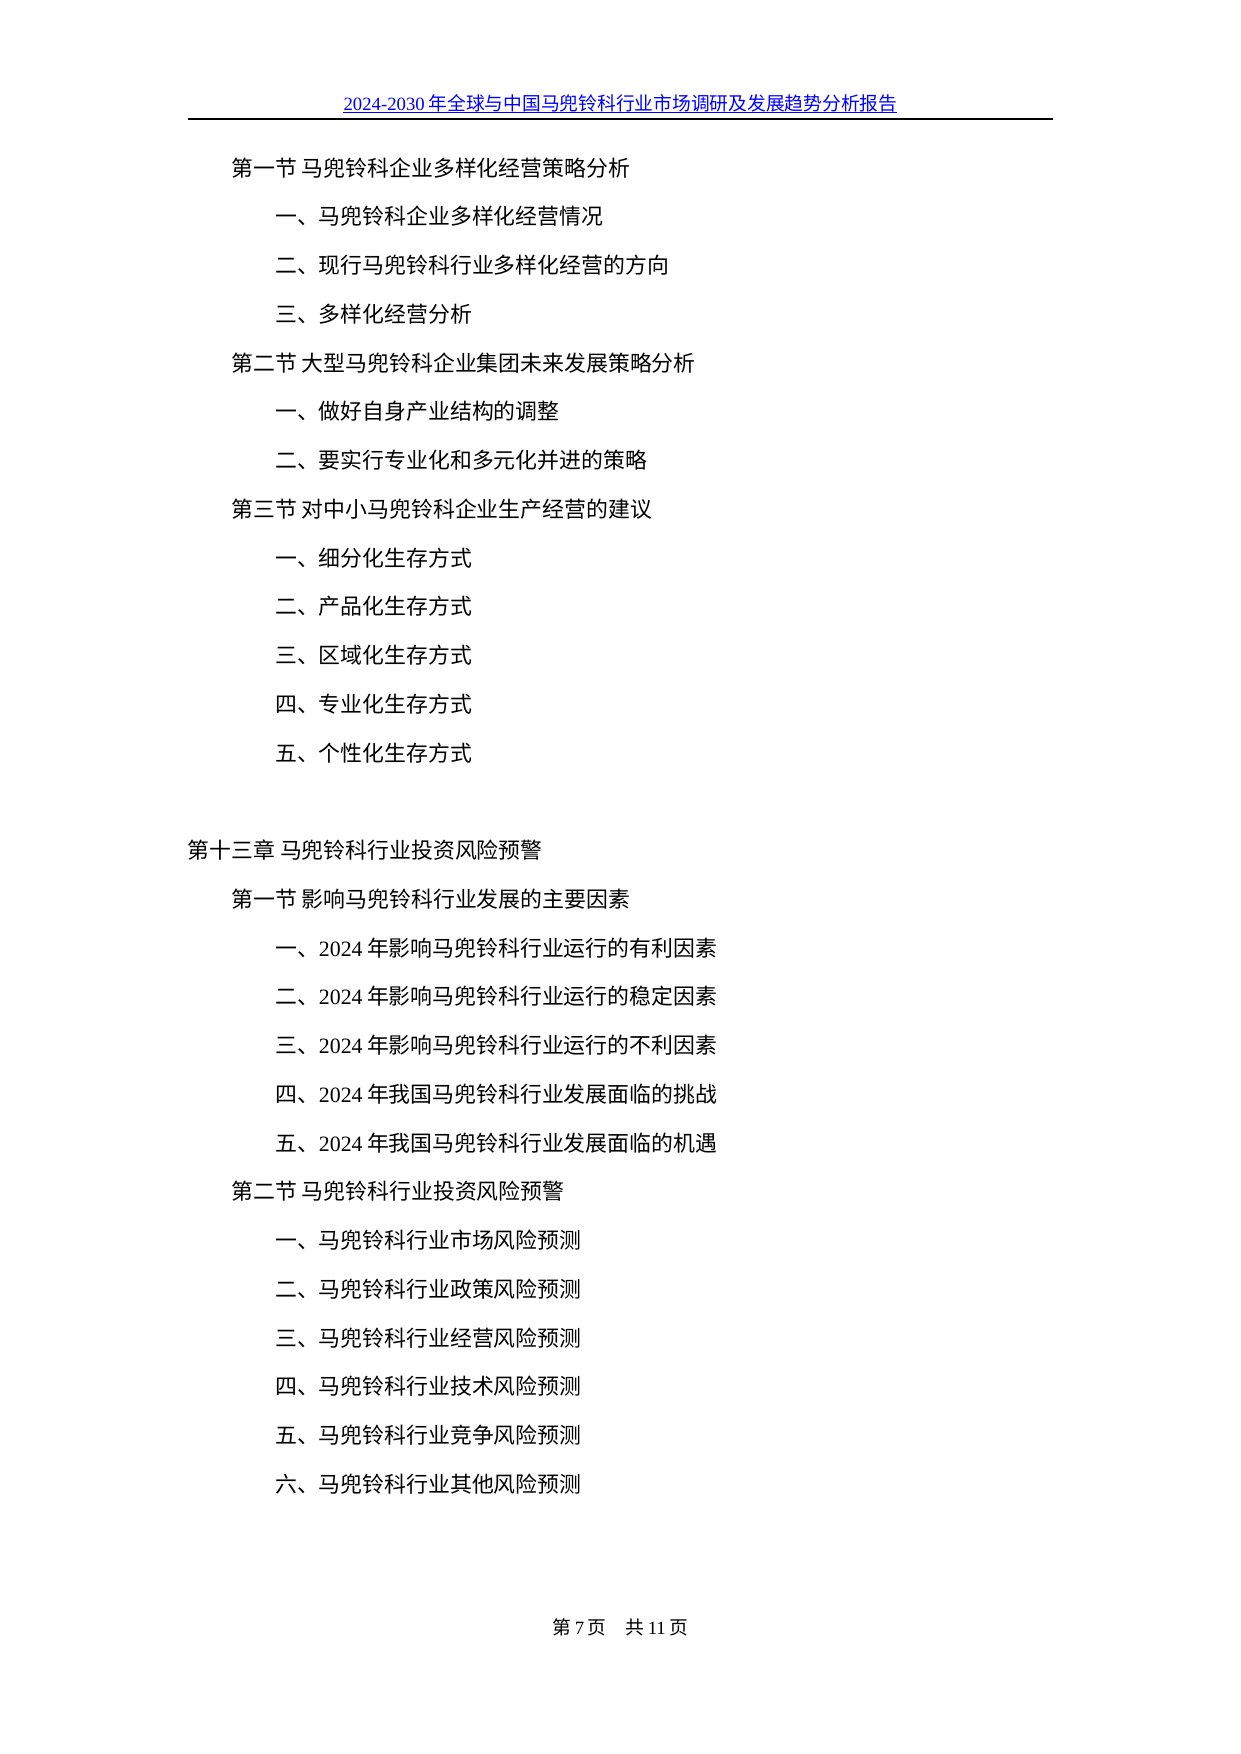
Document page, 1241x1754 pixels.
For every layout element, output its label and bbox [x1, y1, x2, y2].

text [187, 150, 1053, 1499]
